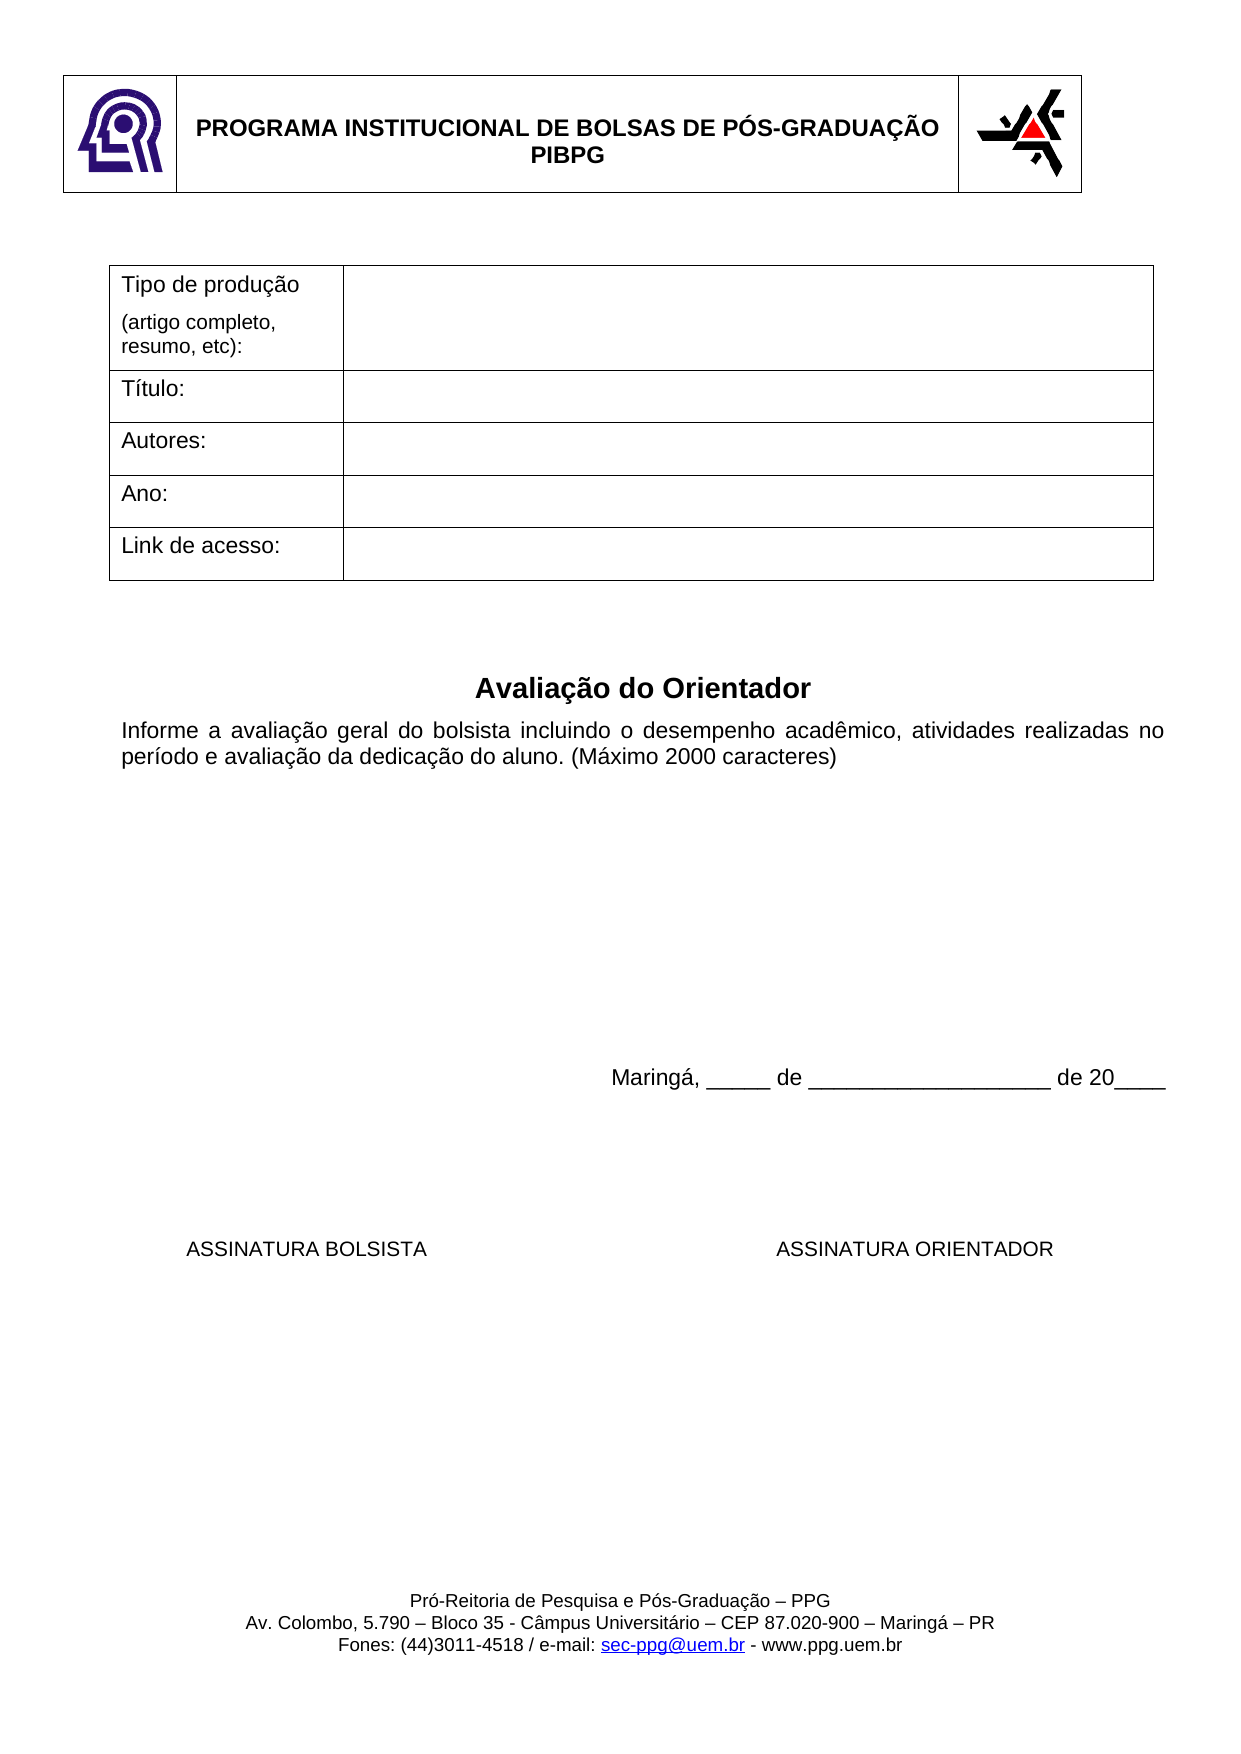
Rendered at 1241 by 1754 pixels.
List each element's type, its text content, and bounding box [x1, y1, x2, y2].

table_header [344, 266, 1153, 370]
table_cell Ano: [110, 476, 343, 527]
table_cell Link de acesso: [110, 528, 343, 579]
table_cell Autores: [110, 423, 343, 475]
table_cell [344, 371, 1153, 422]
table_header Tipo de produção (artigo completo, resumo, etc): [110, 266, 343, 370]
table_cell [344, 476, 1153, 527]
list Informe a avaliação geral do bolsista incluindo o desempenho acadêmico, atividades realizadas no período e avaliação da dedicação do aluno. (Máximo 2000 caracteres) [121, 717, 1165, 769]
table_cell [344, 528, 1153, 579]
text Maringá, _____ de ___________________ de 20____ [75, 1064, 1165, 1091]
table_cell [344, 423, 1153, 475]
list Avaliação do Orientador [121, 671, 1165, 704]
table_cell Título: [110, 371, 343, 422]
text ASSINATURA BOLSISTA ASSINATURA ORIENTADOR [75, 1237, 1165, 1261]
